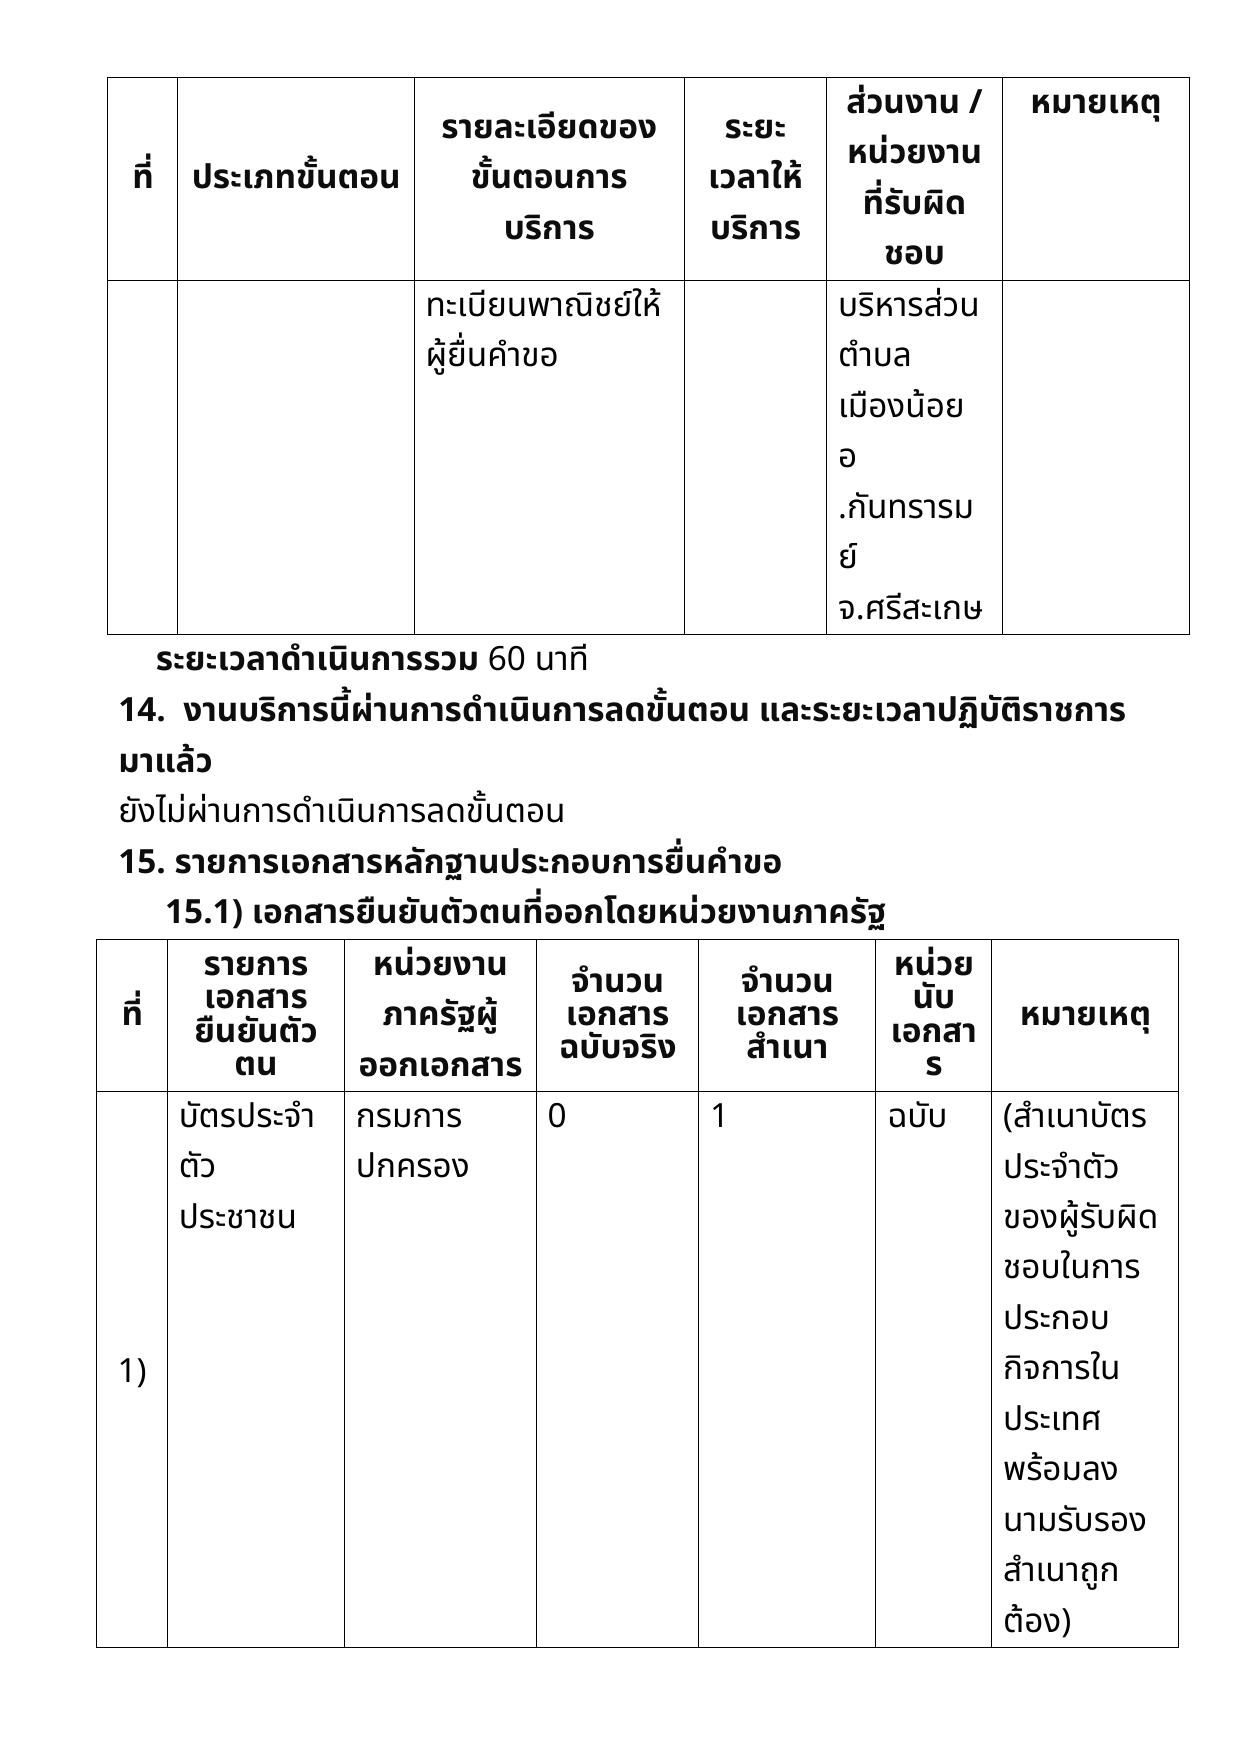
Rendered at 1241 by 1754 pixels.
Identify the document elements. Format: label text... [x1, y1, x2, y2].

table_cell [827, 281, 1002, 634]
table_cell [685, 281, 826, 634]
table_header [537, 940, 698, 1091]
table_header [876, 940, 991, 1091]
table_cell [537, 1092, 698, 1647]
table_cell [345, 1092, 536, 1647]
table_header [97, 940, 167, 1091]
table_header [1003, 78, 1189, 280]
text ยังไม่ผ่านการดำเนินการลดขั้นตอน [118, 787, 1157, 837]
text ระยะเวลาดำเนินการรวม 60 นาที [156, 635, 1157, 686]
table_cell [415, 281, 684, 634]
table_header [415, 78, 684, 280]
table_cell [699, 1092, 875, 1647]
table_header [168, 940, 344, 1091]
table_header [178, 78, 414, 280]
text 14. งานบริการนี้ผ่านการดำเนินการลดขั้นตอน และระยะเวลาปฏิบัติราชการมาแล้ว [118, 686, 1157, 787]
text 15.1) เอกสารยืนยันตัวตนที่ออกโดยหน่วยงานภาครัฐ [165, 888, 1157, 939]
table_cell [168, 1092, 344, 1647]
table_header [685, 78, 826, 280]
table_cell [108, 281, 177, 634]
text 15. รายการเอกสารหลักฐานประกอบการยื่นคำขอ [118, 837, 1157, 888]
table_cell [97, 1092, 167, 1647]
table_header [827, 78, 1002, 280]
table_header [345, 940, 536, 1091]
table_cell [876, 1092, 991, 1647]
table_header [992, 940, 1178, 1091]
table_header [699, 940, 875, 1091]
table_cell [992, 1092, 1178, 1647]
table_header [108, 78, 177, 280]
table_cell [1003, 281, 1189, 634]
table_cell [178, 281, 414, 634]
